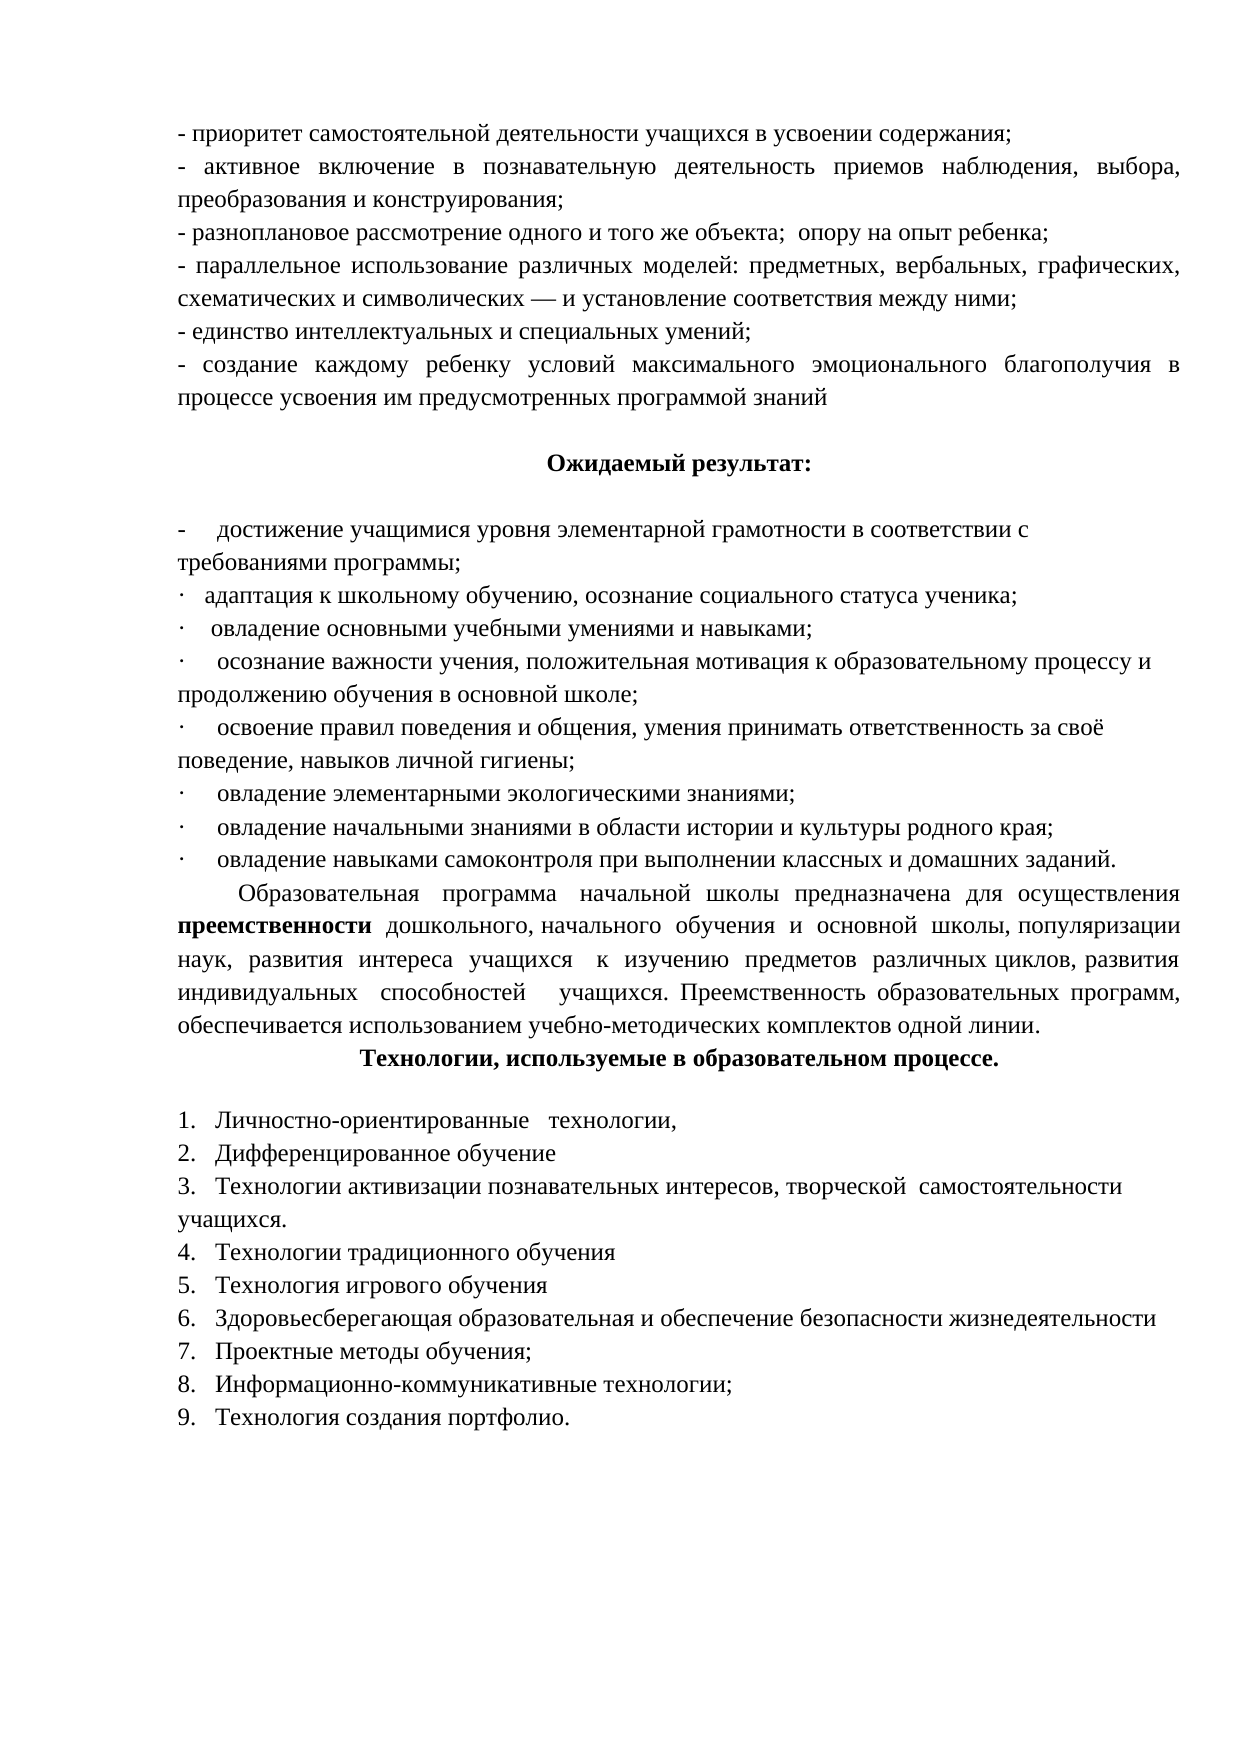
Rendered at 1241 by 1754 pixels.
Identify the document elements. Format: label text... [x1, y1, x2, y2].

text Технологии, используемые в образовательном процессе. [177, 1043, 1181, 1071]
text 8. Информационно-коммуникативные технологии; [177, 1369, 1181, 1398]
text - единство интеллектуальных и специальных умений; [177, 316, 1181, 345]
text · овладение основными учебными умениями и навыками; [177, 613, 1181, 642]
text · адаптация к школьному обучению, осознание социального статуса ученика; [177, 580, 1181, 609]
text - активное включение в познавательную деятельность приемов наблюдения, выбора, преобразования и конструирования; [177, 151, 1181, 213]
text · овладение элементарными экологическими знаниями; [177, 778, 1181, 807]
text 2. Дифференцированное обучение [177, 1138, 1181, 1167]
text 4. Технологии традиционного обучения [177, 1237, 1181, 1266]
text · освоение правил поведения и общения, умения принимать ответственность за своё поведение, навыков личной гигиены; [177, 712, 1181, 774]
text - достижение учащимися уровня элементарной грамотности в соответствии с требованиями программы; [177, 514, 1181, 576]
text - параллельное использование различных моделей: предметных, вербальных, графических, схематических и символических — и установление соответствия между ними; [177, 250, 1181, 312]
text 3. Технологии активизации познавательных интересов, творческой самостоятельности учащихся. [177, 1171, 1181, 1233]
text 6. Здоровьесберегающая образовательная и обеспечение безопасности жизнедеятельности [177, 1303, 1181, 1332]
text 1. Личностно-ориентированные технологии, [177, 1105, 1181, 1134]
text - разноплановое рассмотрение одного и того же объекта; опору на опыт ребенка; [177, 217, 1181, 246]
text - приоритет самостоятельной деятельности учащихся в усвоении содержания; [177, 118, 1181, 147]
text · овладение навыками самоконтроля при выполнении классных и домашних заданий. [177, 844, 1181, 873]
text 5. Технология игрового обучения [177, 1270, 1181, 1299]
text · овладение начальными знаниями в области истории и культуры родного края; [177, 812, 1181, 840]
text · осознание важности учения, положительная мотивация к образовательному процессу и продолжению обучения в основной школе; [177, 646, 1181, 708]
text Ожидаемый результат: [177, 448, 1181, 477]
text 9. Технология создания портфолио. [177, 1402, 1181, 1431]
text - создание каждому ребенку условий максимального эмоционального благополучия в процессе усвоения им предусмотренных программой знаний [177, 349, 1181, 411]
text Образовательная программа начальной школы предназначена для осуществления преемственности дошкольного, начального обучения и основной школы, популяризации наук, развития интереса учащихся к изучению предметов различных циклов, развития индивидуальных способностей учащихся. Преемственность образовательных программ, обеспечивается использованием учебно-методических комплектов одной линии. [177, 878, 1181, 1038]
text 7. Проектные методы обучения; [177, 1336, 1181, 1365]
